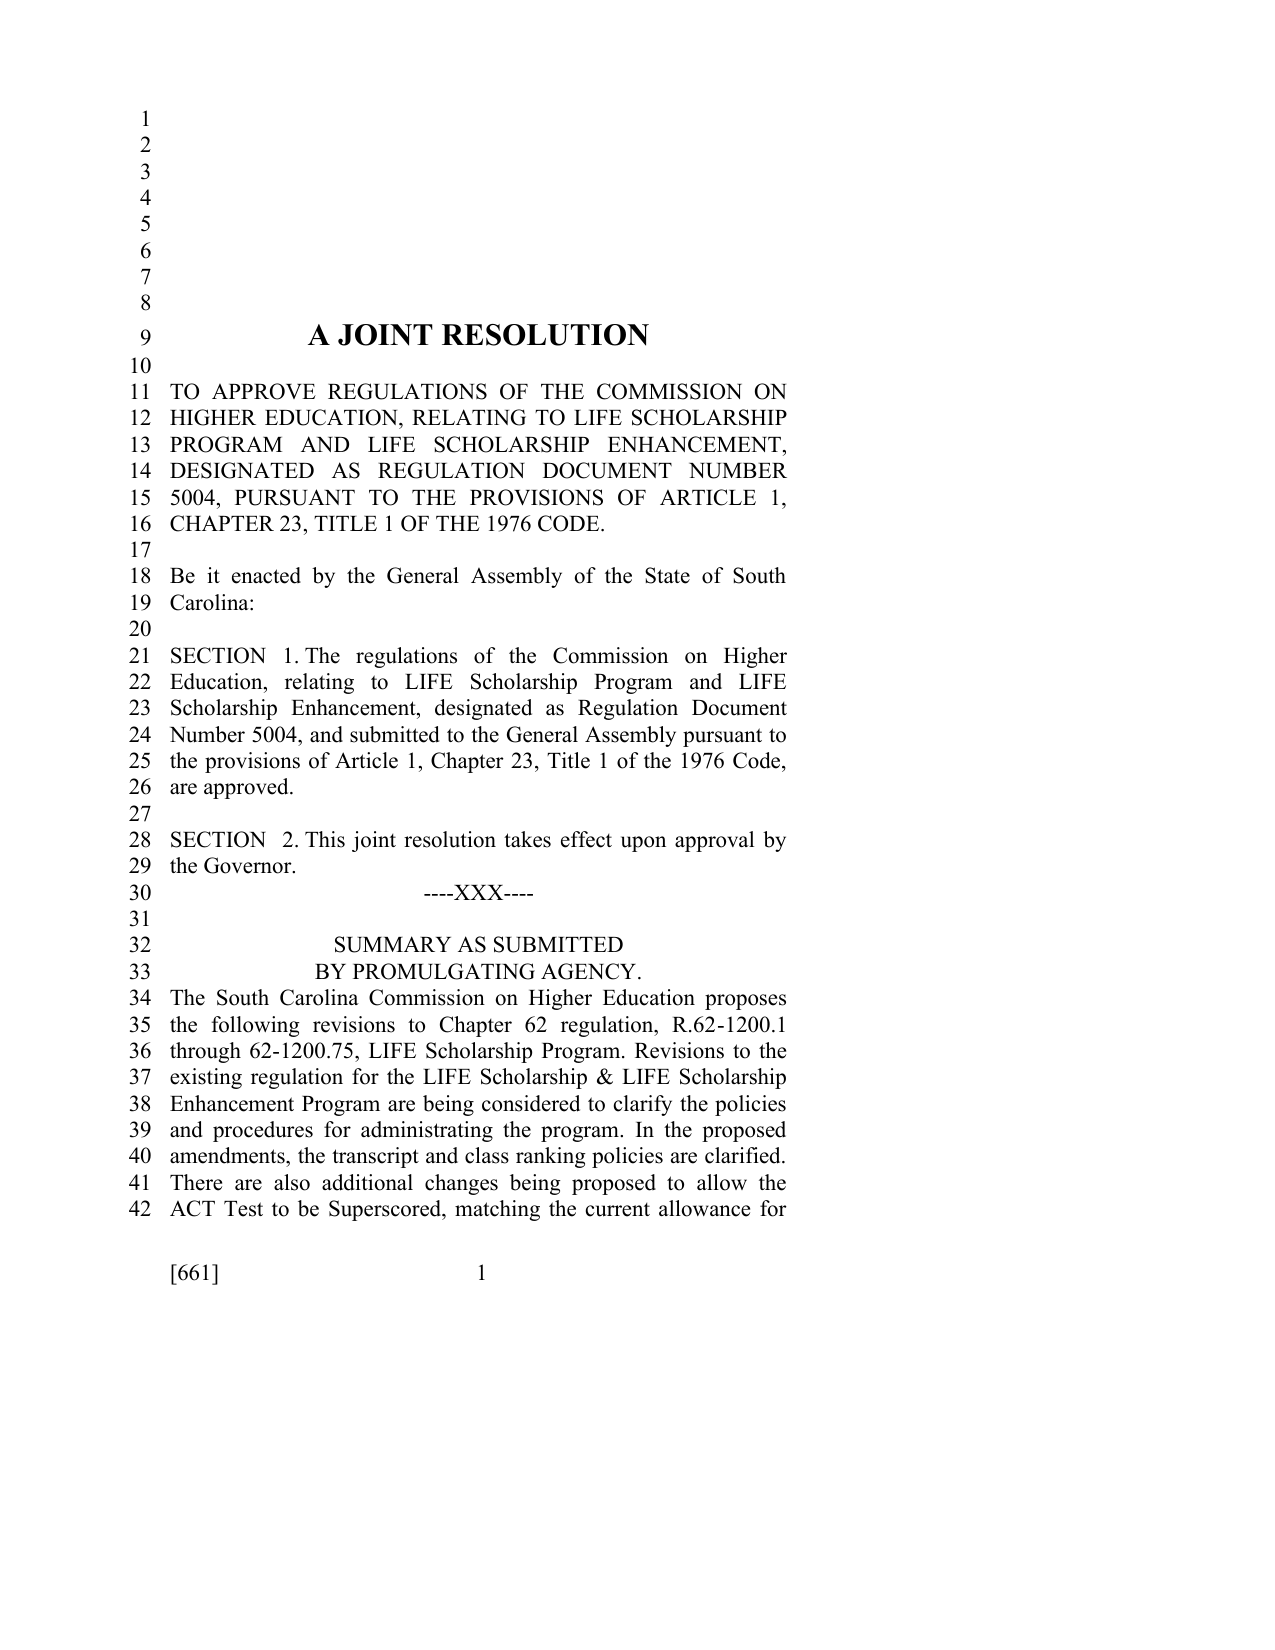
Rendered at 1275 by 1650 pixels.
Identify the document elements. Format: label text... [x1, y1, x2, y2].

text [169, 984, 787, 1221]
text A JOINT RESOLUTION [169, 316, 787, 352]
text SUMMARY AS SUBMITTED [169, 932, 787, 958]
text TO APPROVE REGULATIONS OF THE COMMISSION ON HIGHER EDUCATION, RELATING TO LIFE SCHOLARSHIP PROGRAM AND LIFE SCHOLARSHIP ENHANCEMENT, DESIGNATED AS REGULATION DOCUMENT NUMBER 5004, PURSUANT TO THE PROVISIONS OF ARTICLE 1, CHAPTER 23, TITLE 1 OF THE 1976 CODE. [169, 378, 787, 536]
text BY PROMULGATING AGENCY. [169, 958, 787, 984]
text Be it enacted by the General Assembly of the State of South Carolina: [169, 563, 787, 615]
text SECTION 2. This joint resolution takes effect upon approval by the Governor. [169, 826, 787, 879]
text SECTION 1. The regulations of the Commission on Higher Education, relating to LIFE Scholarship Program and LIFE Scholarship Enhancement, designated as Regulation Document Number 5004, and submitted to the General Assembly pursuant to the provisions of Article 1, Chapter 23, Title 1 of the 1976 Code, are approved. [169, 642, 787, 800]
text ----XXX---- [169, 879, 787, 905]
